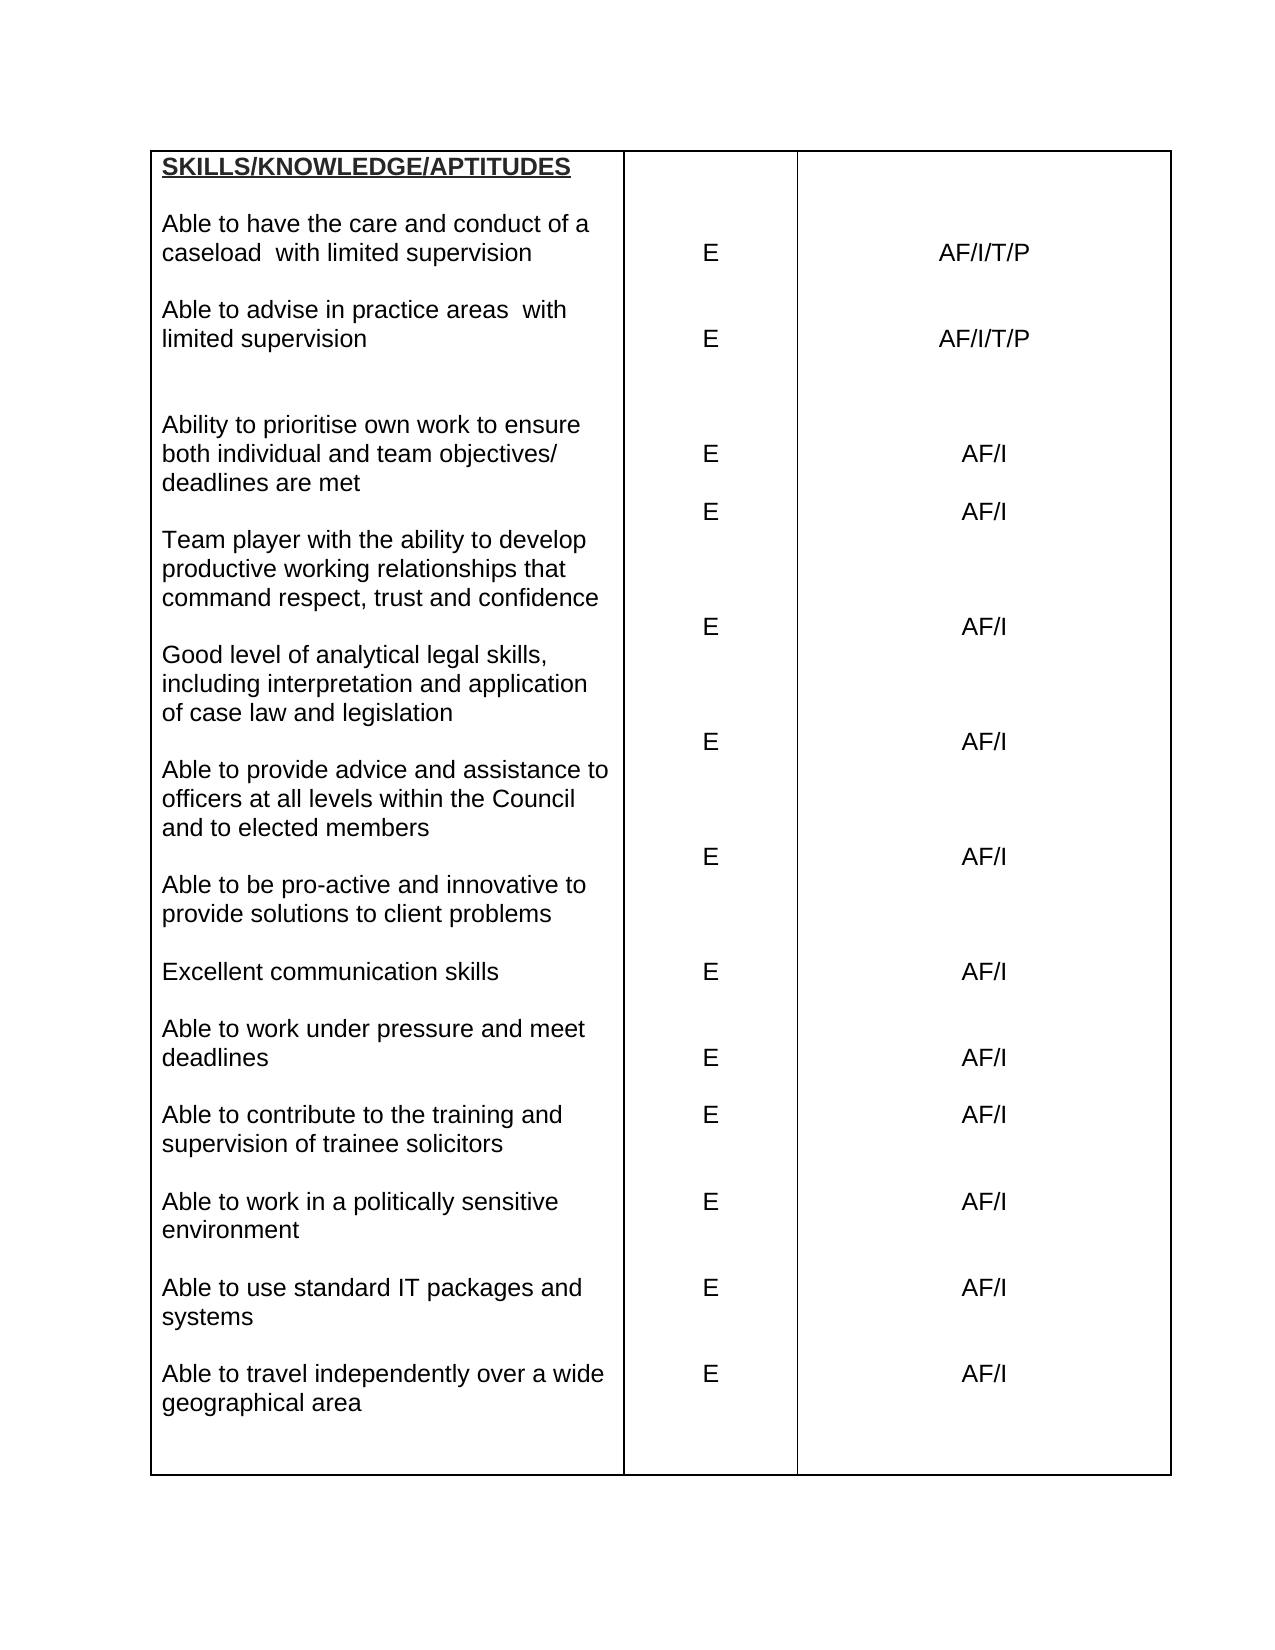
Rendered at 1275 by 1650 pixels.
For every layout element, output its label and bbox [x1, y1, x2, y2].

table_header [152, 152, 623, 1474]
table_header [798, 152, 1170, 1474]
table_header [625, 152, 797, 1474]
